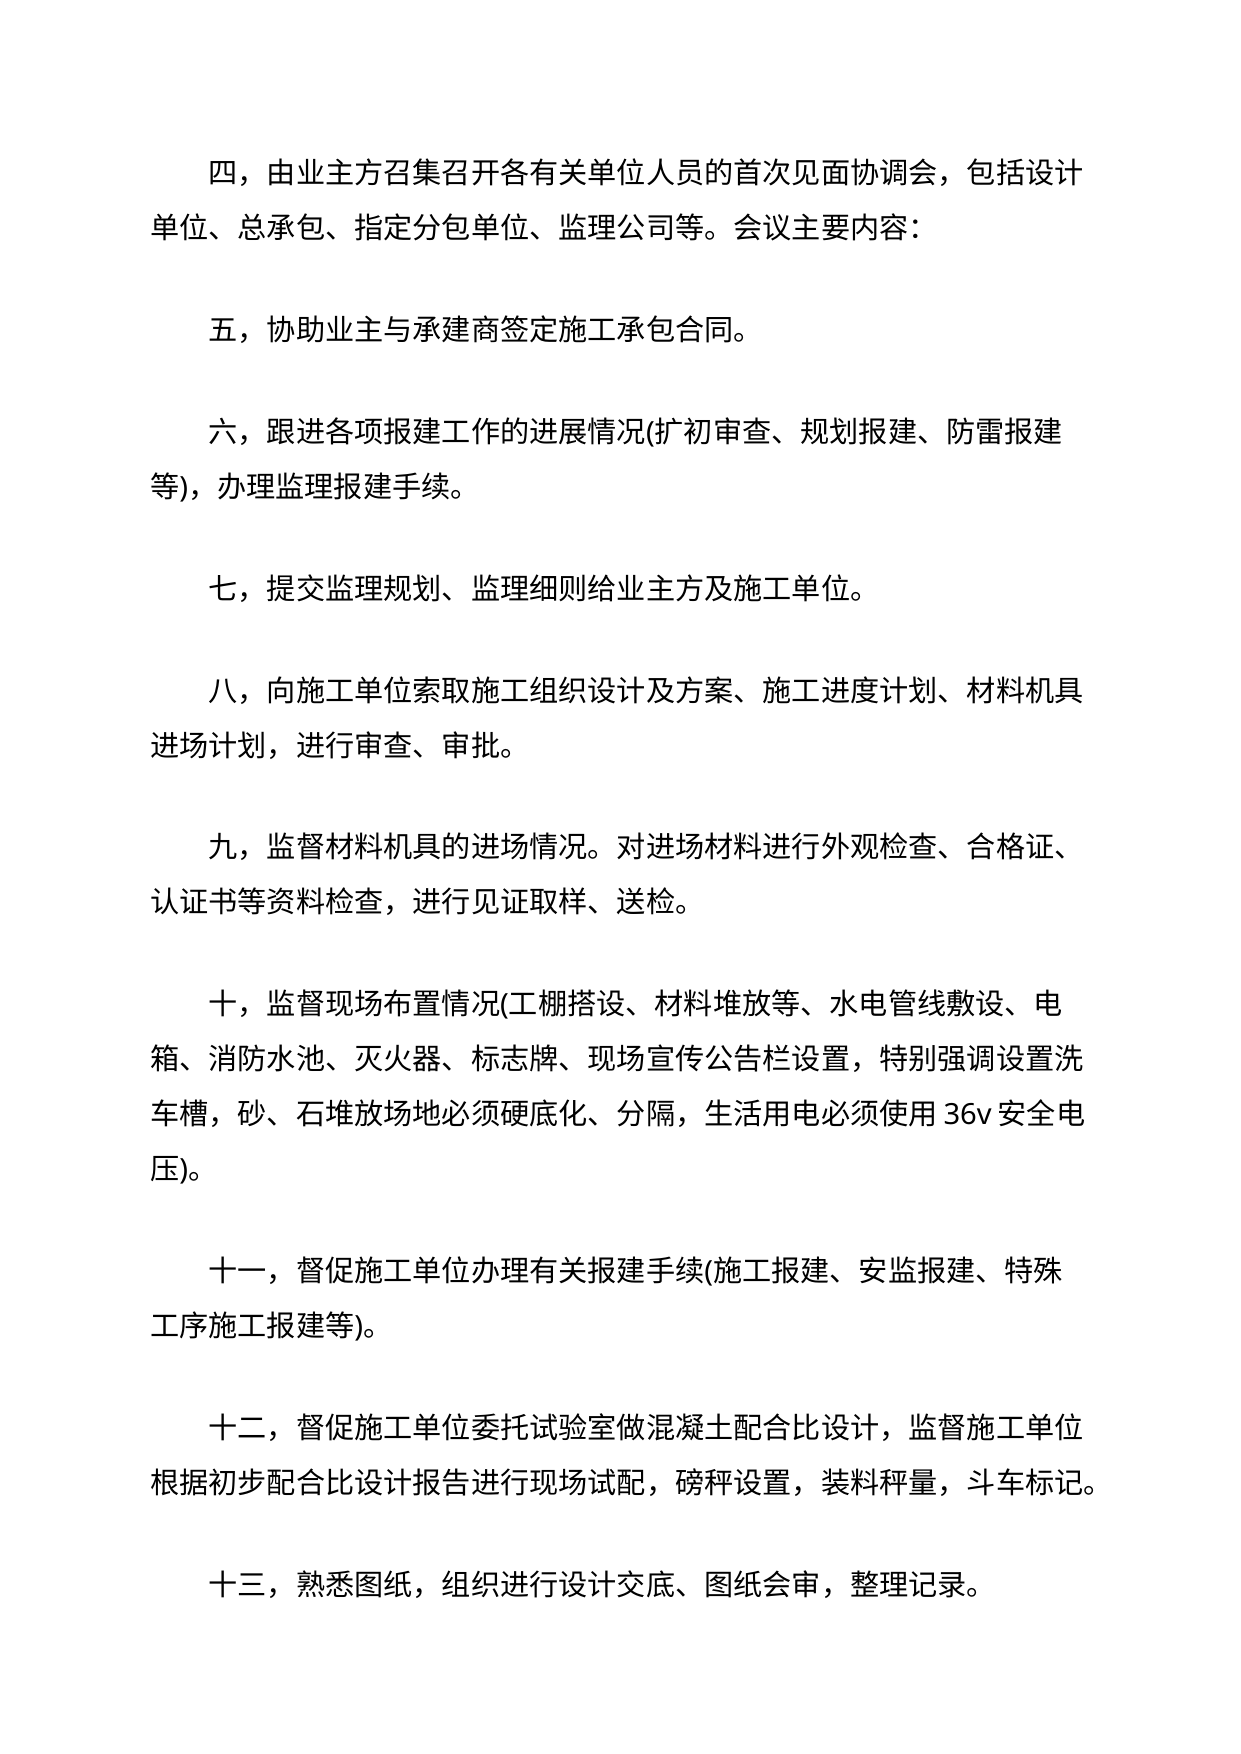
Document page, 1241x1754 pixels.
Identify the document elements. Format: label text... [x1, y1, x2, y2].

text 十二，督促施工单位委托试验室做混凝土配合比设计，监督施工单位根据初步配合比设计报告进行现场试配，磅秤设置，装料秤量，斗车标记。 [150, 1404, 1090, 1502]
text 六，跟进各项报建工作的进展情况(扩初审查、规划报建、防雷报建等)，办理监理报建手续。 [150, 408, 1090, 506]
text 五，协助业主与承建商签定施工承包合同。 [150, 307, 1090, 349]
text 四，由业主方召集召开各有关单位人员的首次见面协调会，包括设计单位、总承包、指定分包单位、监理公司等。会议主要内容： [150, 150, 1090, 247]
text 十，监督现场布置情况(工棚搭设、材料堆放等、水电管线敷设、电箱、消防水池、灭火器、标志牌、现场宣传公告栏设置，特别强调设置洗车槽，砂、石堆放场地必须硬底化、分隔，生活用电必须使用36v安全电压)。 [150, 981, 1090, 1188]
text 十一，督促施工单位办理有关报建手续(施工报建、安监报建、特殊工序施工报建等)。 [150, 1247, 1090, 1345]
text 九，监督材料机具的进场情况。对进场材料进行外观检查、合格证、认证书等资料检查，进行见证取样、送检。 [150, 824, 1090, 921]
text 八，向施工单位索取施工组织设计及方案、施工进度计划、材料机具进场计划，进行审查、审批。 [150, 667, 1090, 764]
text 七，提交监理规划、监理细则给业主方及施工单位。 [150, 565, 1090, 608]
text 十三，熟悉图纸，组织进行设计交底、图纸会审，整理记录。 [150, 1561, 1090, 1603]
